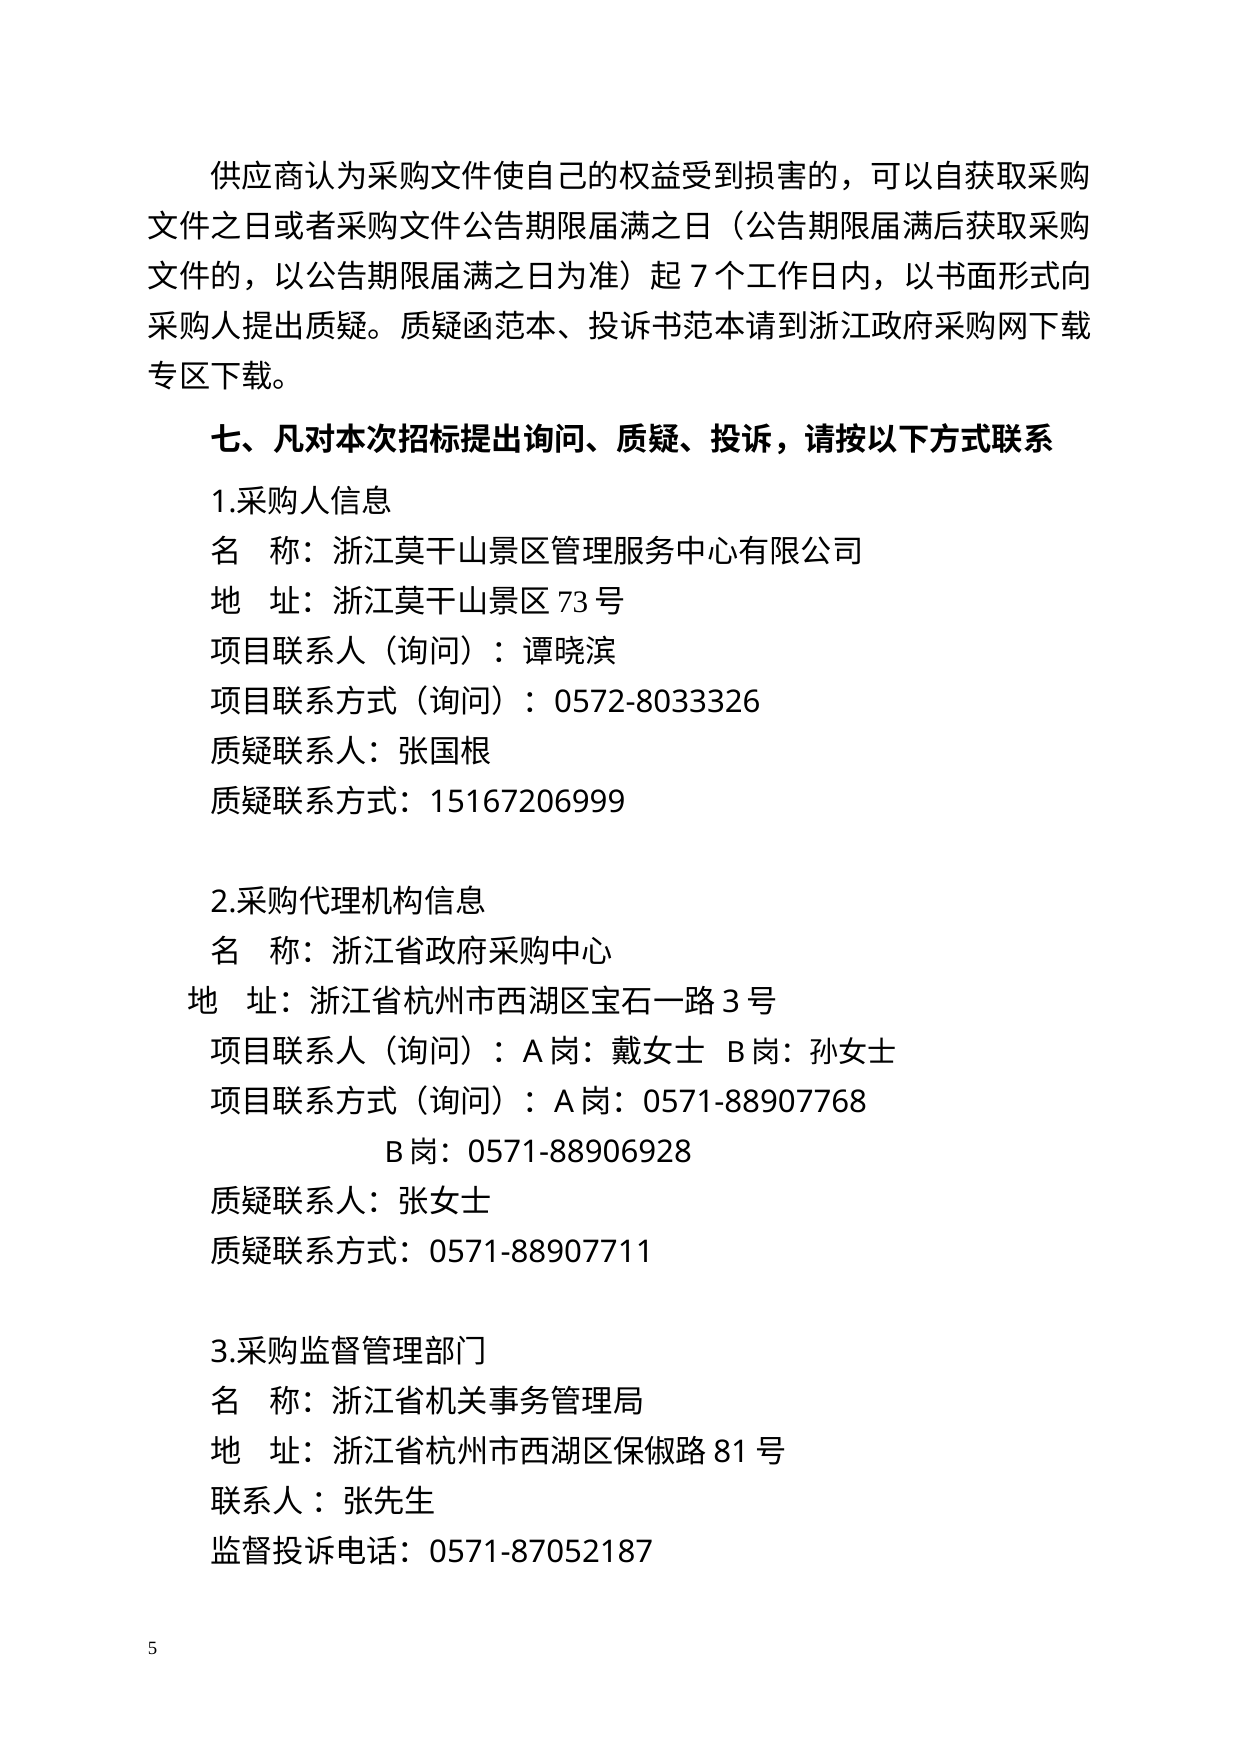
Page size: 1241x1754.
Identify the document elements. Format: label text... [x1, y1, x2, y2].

text 联系人 ：张先生 [148, 1473, 1093, 1523]
text 项目联系方式（询问）：A岗：0571-88907768 [148, 1073, 1093, 1123]
text 3.采购监督管理部门 [148, 1323, 1093, 1373]
text 监督投诉电话：0571-87052187 [148, 1523, 1093, 1573]
text 2.采购代理机构信息 [148, 873, 1093, 923]
text 名 称：浙江省机关事务管理局 [148, 1373, 1093, 1423]
text 地 址：浙江莫干山景区73号 [148, 573, 1093, 623]
text 质疑联系人：张国根 [148, 723, 1093, 773]
text 地 址：浙江省杭州市西湖区保俶路81号 [148, 1423, 1093, 1473]
text 地 址：浙江省杭州市西湖区宝石一路3号 [148, 973, 1093, 1023]
text 名 称：浙江省政府采购中心 [148, 923, 1093, 973]
text 供应商认为采购文件使自己的权益受到损害的，可以自获取采购文件之日或者采购文件公告期限届满之日（公告期限届满后获取采购文件的，以公告期限届满之日为准）起7个工作日内，以书面形式向采购人提出质疑。质疑函范本、投诉书范本请到浙江政府采购网下载专区下载。 [148, 148, 1093, 398]
text 项目联系人（询问）：谭晓滨 [148, 623, 1093, 673]
text 项目联系方式（询问）：0572-8033326 [148, 673, 1093, 723]
text 项目联系人（询问）：A岗：戴女士 B岗：孙女士 [148, 1023, 1093, 1073]
text B岗：0571-88906928 [148, 1123, 1093, 1173]
text 质疑联系方式：0571-88907711 [148, 1223, 1093, 1273]
text 1.采购人信息 [148, 473, 1093, 523]
text 名 称：浙江莫干山景区管理服务中心有限公司 [148, 523, 1093, 573]
text 七、凡对本次招标提出询问、质疑、投诉，请按以下方式联系 [148, 410, 1093, 460]
text 质疑联系方式：15167206999 [148, 773, 1093, 823]
text 质疑联系人：张女士 [148, 1173, 1093, 1223]
